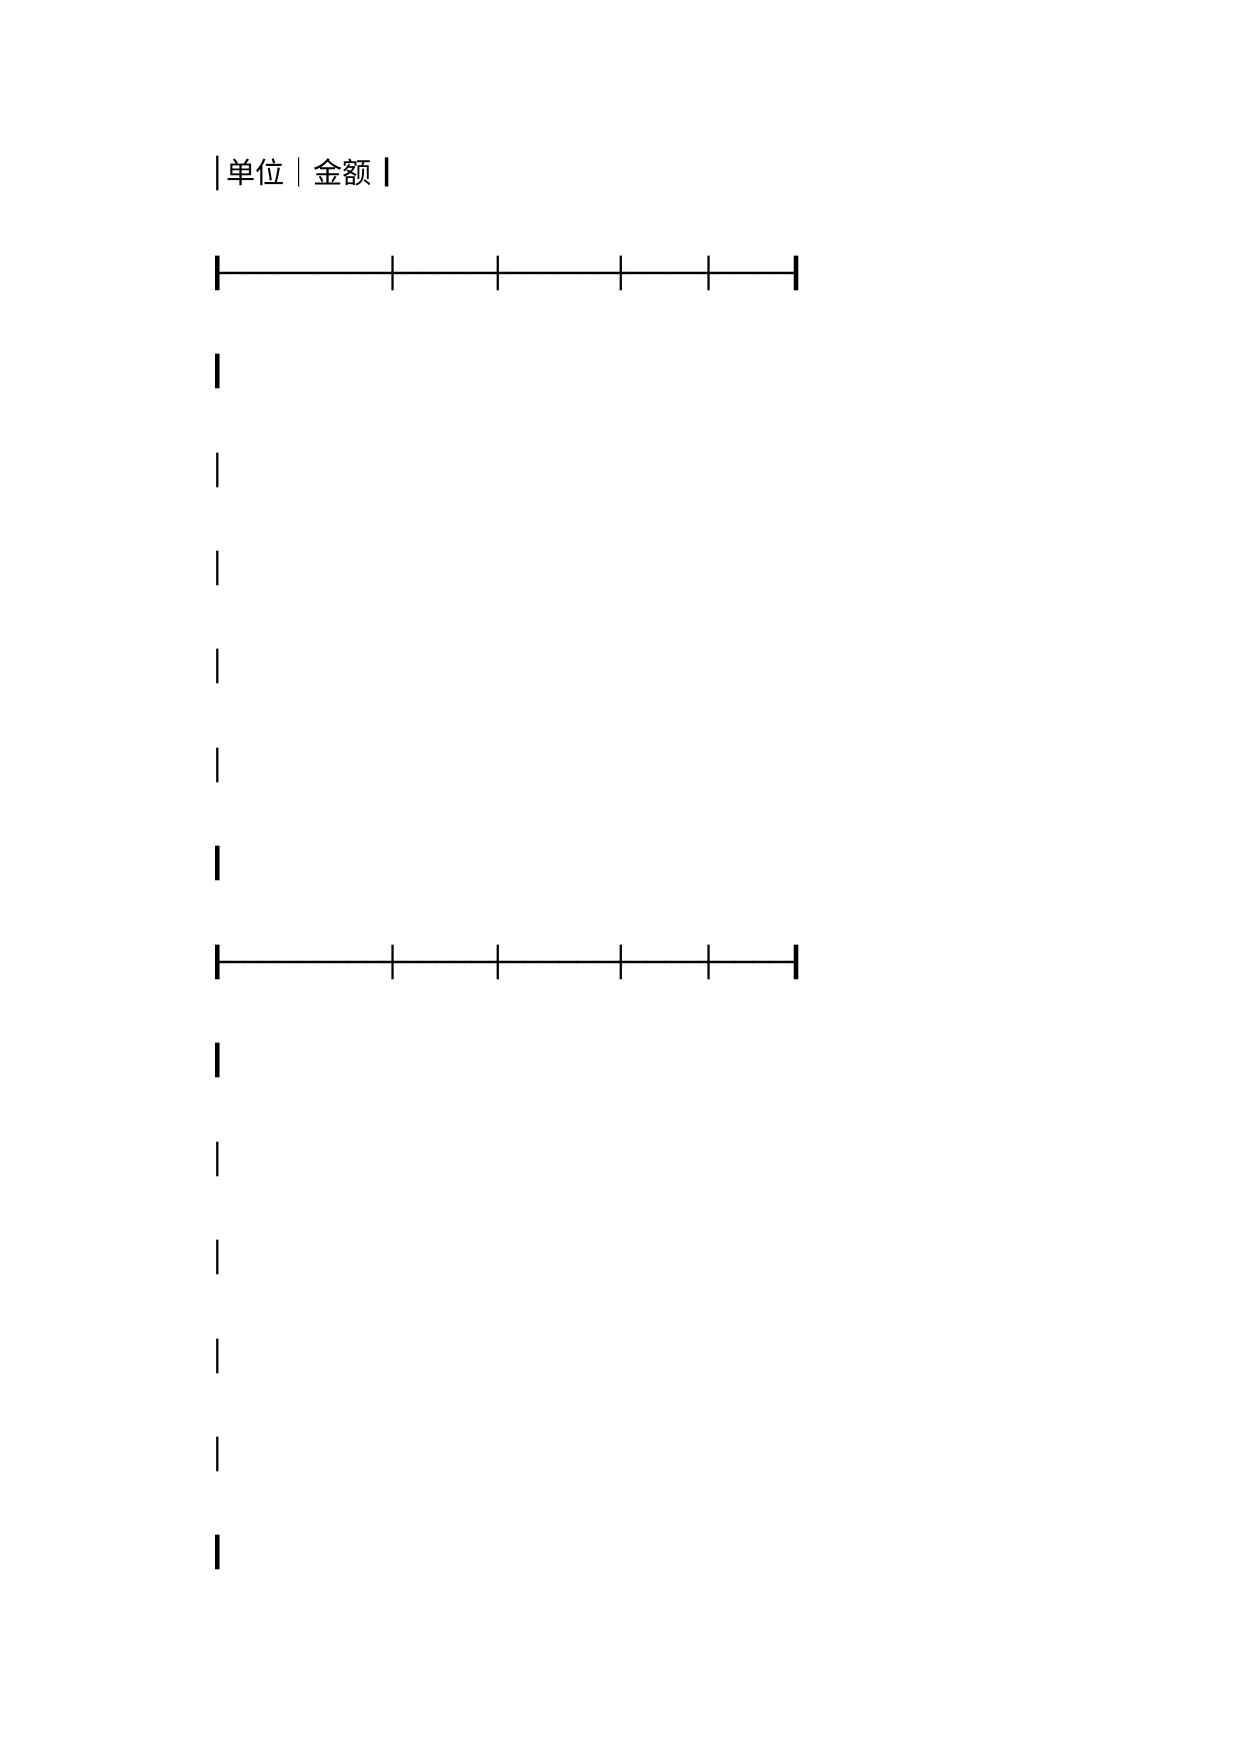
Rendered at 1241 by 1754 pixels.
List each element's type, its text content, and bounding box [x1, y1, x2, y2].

text │ [150, 646, 1090, 685]
text ┃ [150, 1039, 1090, 1079]
text │ [150, 1138, 1090, 1178]
text │ [150, 449, 1090, 488]
text │ [150, 1433, 1090, 1473]
text │ [150, 744, 1090, 784]
text │ [150, 1335, 1090, 1374]
text ┠─────────┼─────┼──────┼────┼────┨ [150, 941, 1090, 981]
text │ [150, 1236, 1090, 1276]
text ┃ [150, 843, 1090, 882]
text ┃ [150, 350, 1090, 390]
text │ [150, 547, 1090, 587]
text ┃ [150, 1532, 1090, 1571]
text │单位│金额┃ [150, 150, 1090, 192]
text ┠─────────┼─────┼──────┼────┼────┨ [150, 252, 1090, 292]
